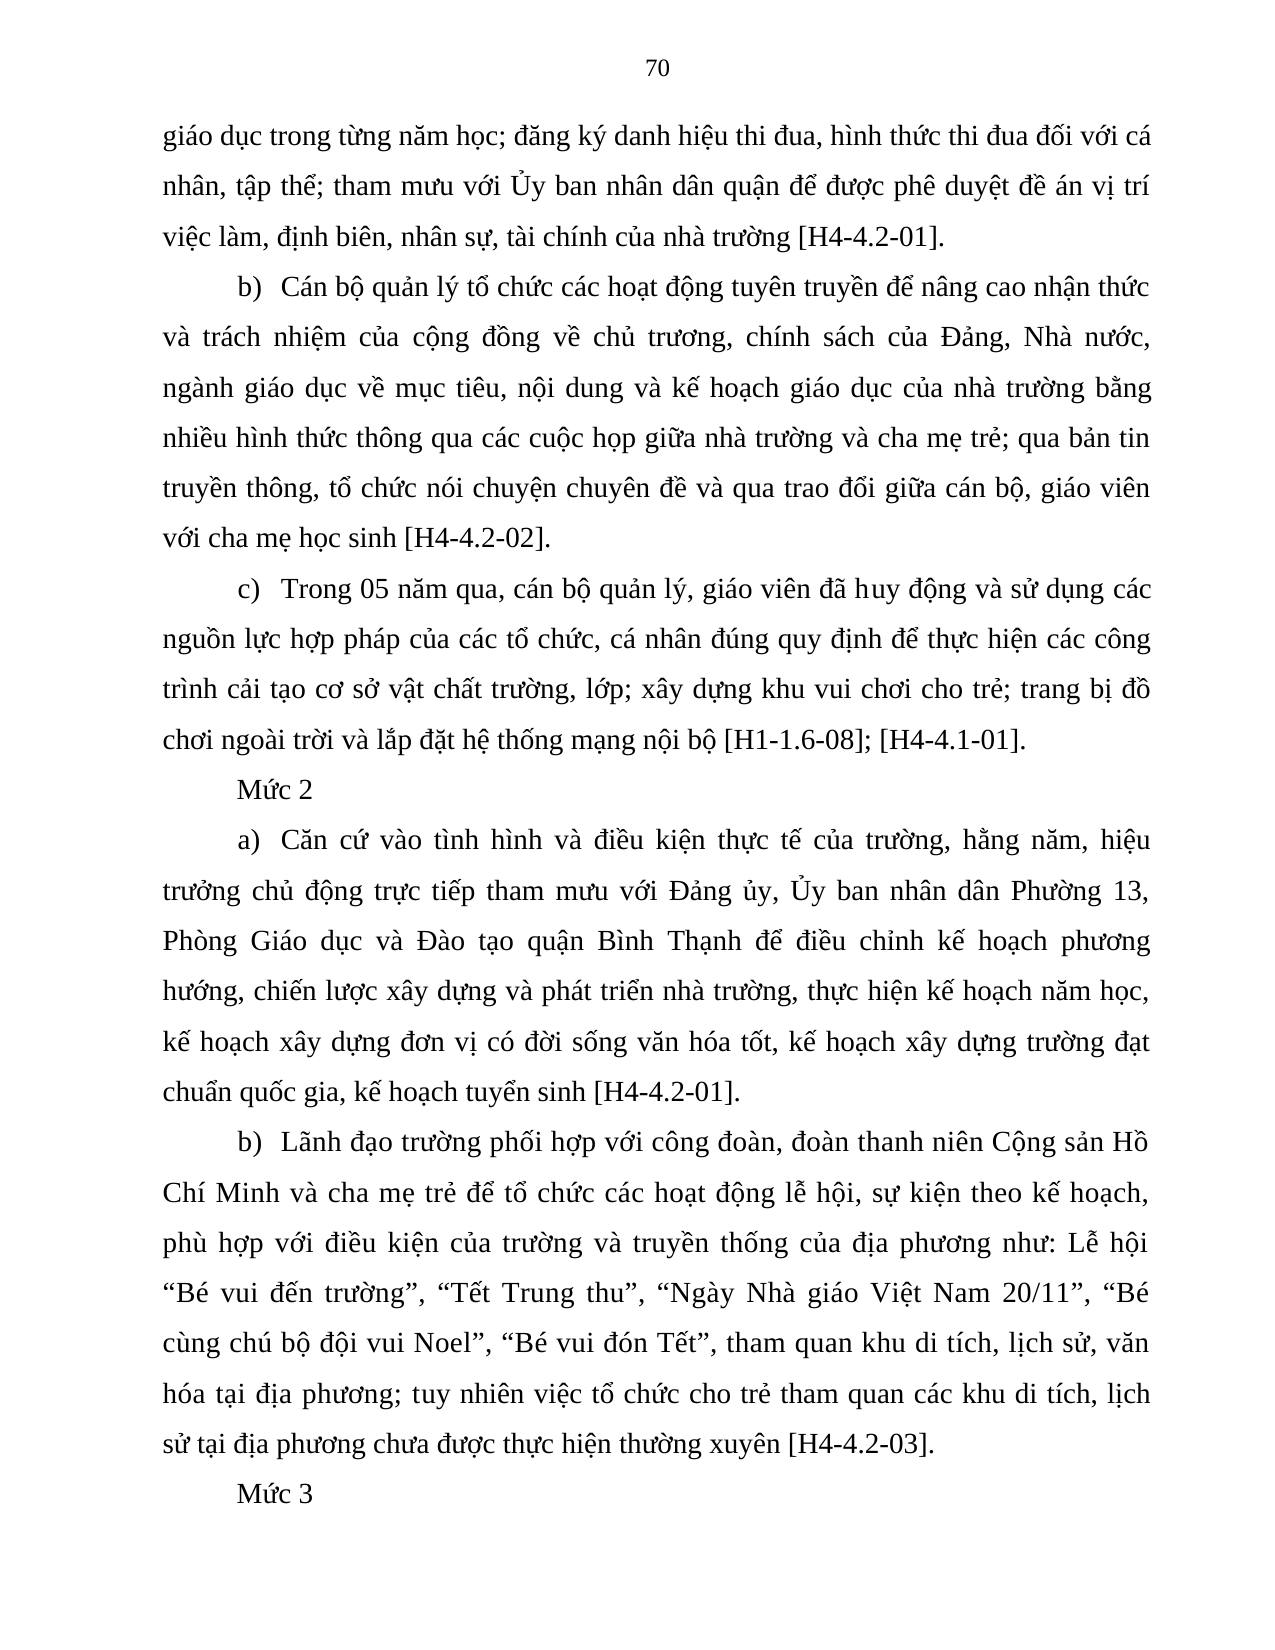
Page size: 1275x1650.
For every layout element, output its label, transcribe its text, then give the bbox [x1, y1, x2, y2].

text Mức 2 [162, 772, 1152, 806]
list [162, 118, 1152, 252]
list Lãnh đạo trường phối hợp với công đoàn, đoàn thanh niên Cộng sản Hồ Chí Minh và cha mẹ trẻ để tổ chức các hoạt động lễ hội, sự kiện theo kế hoạch, phù hợp với điều kiện của trường và truyền thống của địa phương như: Lễ hội “Bé vui đến trường”, “Tết Trung thu”, “Ngày Nhà giáo Việt Nam 20/11”, “Bé cùng chú bộ đội vui Noel”, “Bé vui đón Tết”, tham quan khu di tích, lịch sử, văn hóa tại địa phương; tuy nhiên việc tổ chức cho trẻ tham quan các khu di tích, lịch sử tại địa phương chưa được thực hiện thường xuyên [H4-4.2-03]. [162, 1124, 1152, 1460]
list Trong 05 năm qua, cán bộ quản lý, giáo viên đã huy động và sử dụng các nguồn lực hợp pháp của các tổ chức, cá nhân đúng quy định để thực hiện các công trình cải tạo cơ sở vật chất trường, lớp; xây dựng khu vui chơi cho trẻ; trang bị đồ chơi ngoài trời và lắp đặt hệ thống mạng nội bộ [H1-1.6-08]; [H4-4.1-01]. [162, 571, 1152, 755]
list Căn cứ vào tình hình và điều kiện thực tế của trường, hằng năm, hiệu trưởng chủ động trực tiếp tham mưu với Đảng ủy, Ủy ban nhân dân Phường 13, Phòng Giáo dục và Đào tạo quận Bình Thạnh để điều chỉnh kế hoạch phương hướng, chiến lược xây dựng và phát triển nhà trường, thực hiện kế hoạch năm học, kế hoạch xây dựng đơn vị có đời sống văn hóa tốt, kế hoạch xây dựng trường đạt chuẩn quốc gia, kế hoạch tuyển sinh [H4-4.2-01]. [162, 822, 1152, 1108]
list Cán bộ quản lý tổ chức các hoạt động tuyên truyền để nâng cao nhận thức và trách nhiệm của cộng đồng về chủ trương, chính sách của Đảng, Nhà nước, ngành giáo dục về mục tiêu, nội dung và kế hoạch giáo dục của nhà trường bằng nhiều hình thức thông qua các cuộc họp giữa nhà trường và cha mẹ trẻ; qua bản tin truyền thông, tổ chức nói chuyện chuyên đề và qua trao đổi giữa cán bộ, giáo viên với cha mẹ học sinh [H4-4.2-02]. [162, 269, 1152, 554]
text Mức 3 [162, 1477, 1152, 1510]
